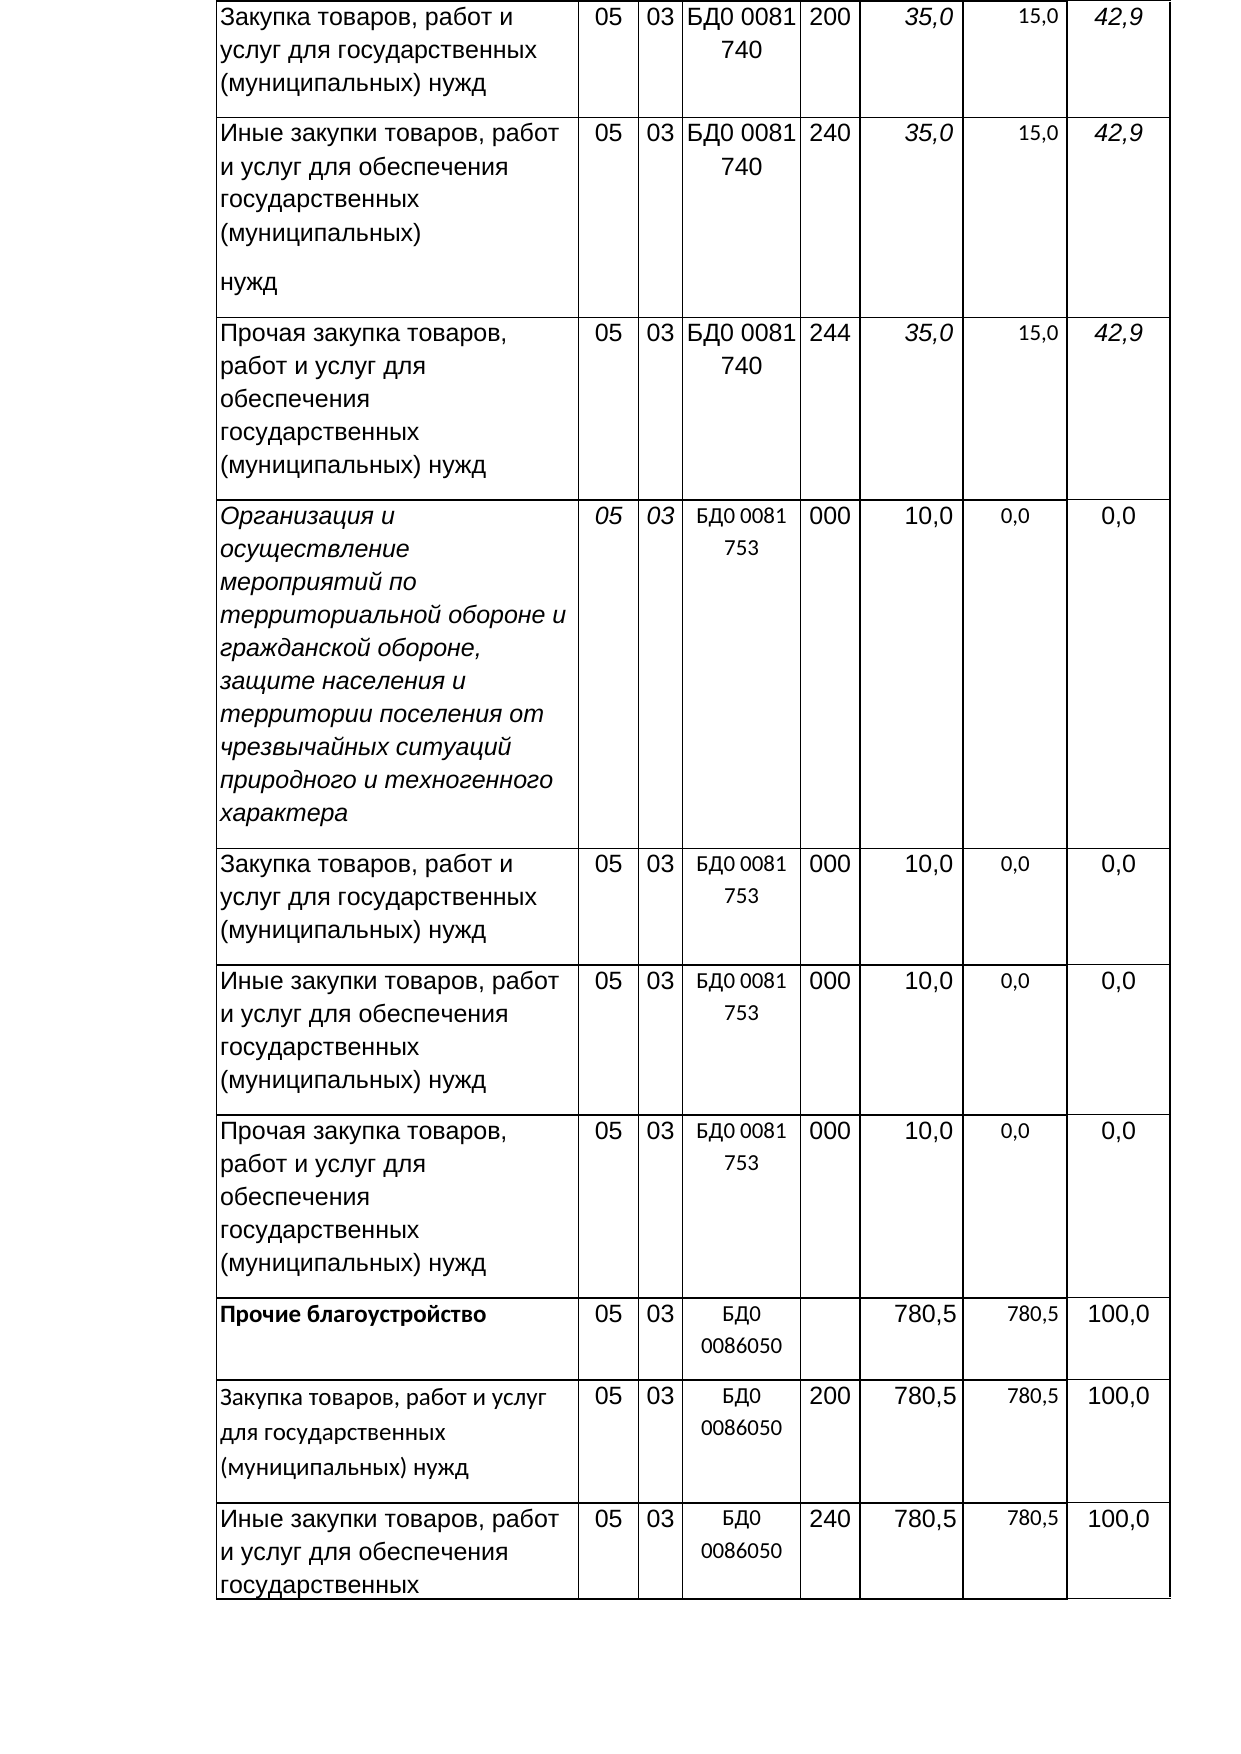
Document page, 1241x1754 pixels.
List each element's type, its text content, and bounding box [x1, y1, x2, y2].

table_cell 0,0 [964, 966, 1066, 1114]
table_cell 100,0 [1068, 1503, 1170, 1598]
table_cell 780,5 [964, 1504, 1066, 1598]
table_cell 05 [579, 2, 638, 117]
table_cell БД0 0081 740 [683, 118, 800, 316]
table_cell 200 [801, 1381, 859, 1502]
table_cell 200 [801, 2, 859, 117]
table_cell 05 [579, 118, 638, 316]
table_cell 03 [639, 1299, 682, 1379]
table_cell Прочие благоустройство [217, 1299, 578, 1379]
table_cell 05 [579, 318, 638, 499]
table_cell 0,0 [964, 1116, 1066, 1297]
table_cell 0,0 [1068, 849, 1169, 964]
table_cell 35,0 [861, 2, 962, 117]
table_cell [217, 1504, 578, 1598]
table_cell 05 [579, 1381, 638, 1502]
table_cell 0,0 [1068, 500, 1169, 847]
table_cell 03 [639, 966, 682, 1114]
table_cell 15,0 [964, 2, 1066, 117]
table_cell 780,5 [964, 1381, 1066, 1502]
table_cell БД0 0081 753 [683, 501, 800, 847]
table_cell 15,0 [964, 318, 1066, 499]
table_cell 780,5 [861, 1504, 962, 1598]
table_cell 42,9 [1068, 318, 1169, 499]
table_cell БД0 0081 753 [683, 1116, 800, 1297]
table_cell 35,0 [861, 118, 962, 316]
table_cell [801, 1299, 859, 1379]
table_cell 10,0 [861, 849, 962, 964]
table_cell Закупка товаров, работ и услуг для государственных (муниципальных) нужд [217, 2, 578, 117]
table_cell 05 [579, 1504, 638, 1598]
table_cell Закупка товаров, работ и услуг для государственных (муниципальных) нужд [217, 1381, 578, 1502]
table_cell Прочая закупка товаров, работ и услуг для обеспечения государственных (муниципальных) нужд [217, 318, 578, 499]
table_cell 35,0 [861, 318, 962, 499]
table_cell 03 [639, 2, 682, 117]
table_cell 05 [579, 1116, 638, 1297]
table_cell 780,5 [964, 1299, 1066, 1379]
table_cell 42,9 [1068, 1, 1170, 117]
table_cell 42,9 [1068, 118, 1169, 316]
table_cell 03 [639, 849, 682, 964]
table_cell 0,0 [1068, 1115, 1169, 1297]
table_cell 0,0 [964, 501, 1066, 847]
table_cell 100,0 [1068, 1298, 1169, 1379]
table_cell 05 [579, 966, 638, 1114]
table_cell БД0 0086050 [683, 1299, 800, 1379]
table_cell 000 [801, 501, 859, 847]
table_cell 05 [579, 1299, 638, 1379]
table_cell БД0 0081 753 [683, 966, 800, 1114]
table_cell 03 [639, 1381, 682, 1502]
table_cell 000 [801, 1116, 859, 1297]
table_cell БД0 0081 740 [683, 2, 800, 117]
table_cell БД0 0086050 [683, 1504, 800, 1598]
table_cell БД0 0081 753 [683, 849, 800, 964]
table_cell БД0 0086050 [683, 1381, 800, 1502]
table_cell 03 [639, 118, 682, 316]
table_cell 10,0 [861, 966, 962, 1114]
table_cell Иные закупки товаров, работ и услуг для обеспечения государственных (муниципальных) нужд [217, 118, 578, 316]
table_cell Организация и осуществление мероприятий по территориальной обороне и гражданской обороне, защите населения и территории поселения от чрезвычайных ситуаций природного и техногенного характера [217, 501, 578, 847]
table_cell 000 [801, 849, 859, 964]
table_cell 0,0 [1068, 965, 1169, 1114]
table_cell 03 [639, 501, 682, 847]
table_cell 15,0 [964, 118, 1066, 316]
table_cell 780,5 [861, 1299, 962, 1379]
table_cell 05 [579, 501, 638, 847]
table_cell 780,5 [861, 1381, 962, 1502]
table_cell 000 [801, 966, 859, 1114]
table_cell 10,0 [861, 501, 962, 847]
table_cell Закупка товаров, работ и услуг для государственных (муниципальных) нужд [217, 849, 578, 964]
table_cell 05 [579, 849, 638, 964]
table_cell 100,0 [1068, 1380, 1169, 1502]
table_cell Иные закупки товаров, работ и услуг для обеспечения государственных (муниципальных) нужд [217, 966, 578, 1114]
table_cell 240 [801, 1504, 859, 1598]
table_cell 0,0 [964, 849, 1066, 964]
table_cell БД0 0081 740 [683, 318, 800, 499]
table_cell 03 [639, 318, 682, 499]
table_cell 10,0 [861, 1116, 962, 1297]
table_cell Прочая закупка товаров, работ и услуг для обеспечения государственных (муниципальных) нужд [217, 1116, 578, 1297]
table_cell 240 [801, 118, 859, 316]
table_cell 03 [639, 1116, 682, 1297]
table_cell 03 [639, 1504, 682, 1598]
table_cell 244 [801, 318, 859, 499]
